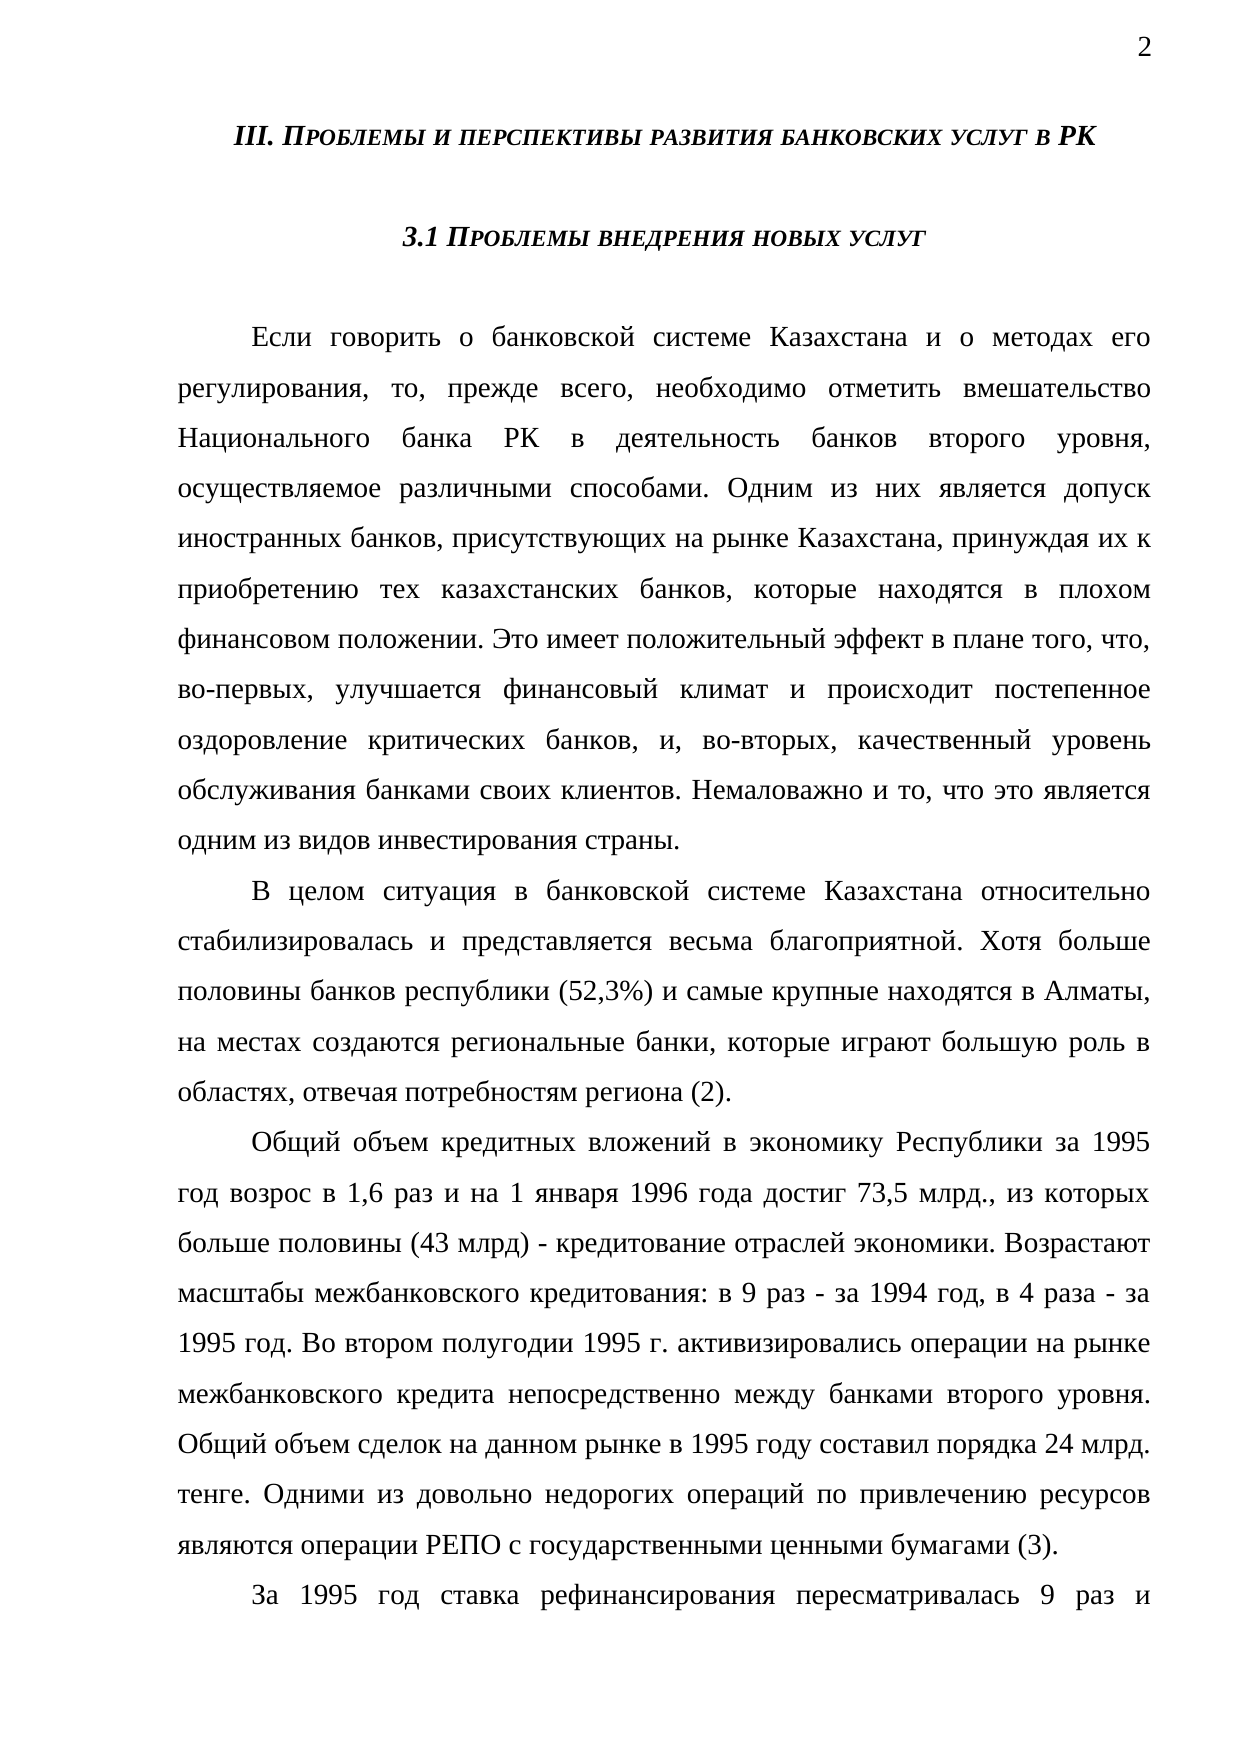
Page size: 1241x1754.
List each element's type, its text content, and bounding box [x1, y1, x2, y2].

text В целом ситуация в банковской системе Казахстана относительно стабилизировалась и представляется весьма благоприятной. Хотя больше половины банков республики (52,3%) и самые крупные находятся в Алматы, на местах создаются региональные банки, которые играют большую роль в областях, отвечая потребностям региона (2). [177, 873, 1152, 1108]
subtitle III. Проблемы и перспективы развития банковских услуг в РК [177, 118, 1152, 152]
subtitle 3.1 Проблемы внедрения новых услуг [177, 219, 1152, 252]
text Общий объем кредитных вложений в экономику Республики за 1995 год возрос в 1,6 раз и на 1 января 1996 года достиг 73,5 млрд., из которых больше половины (43 млрд) - кредитование отраслей экономики. Возрастают масштабы межбанковского кредитования: в 9 раз - за 1994 год, в 4 раза - за 1995 год. Во втором полугодии 1995 г. активизировались операции на рынке межбанковского кредита непосредственно между банками второго уровня. Общий объем сделок на данном рынке в 1995 году составил порядка 24 млрд. тенге. Одними из довольно недорогих операций по привлечению ресурсов являются операции РЕПО с государственными ценными бумагами (3). [177, 1124, 1152, 1560]
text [177, 1577, 1152, 1611]
text Если говорить о банковской системе Казахстана и о методах его регулирования, то, прежде всего, необходимо отметить вмешательство Национального банка РК в деятельность банков второго уровня, осуществляемое различными способами. Одним из них является допуск иностранных банков, присутствующих на рынке Казахстана, принуждая их к приобретению тех казахстанских банков, которые находятся в плохом финансовом положении. Это имеет положительный эффект в плане того, что, во-первых, улучшается финансовый климат и происходит постепенное оздоровление критических банков, и, во-вторых, качественный уровень обслуживания банками своих клиентов. Немаловажно и то, что это является одним из видов инвестирования страны. [177, 319, 1152, 856]
